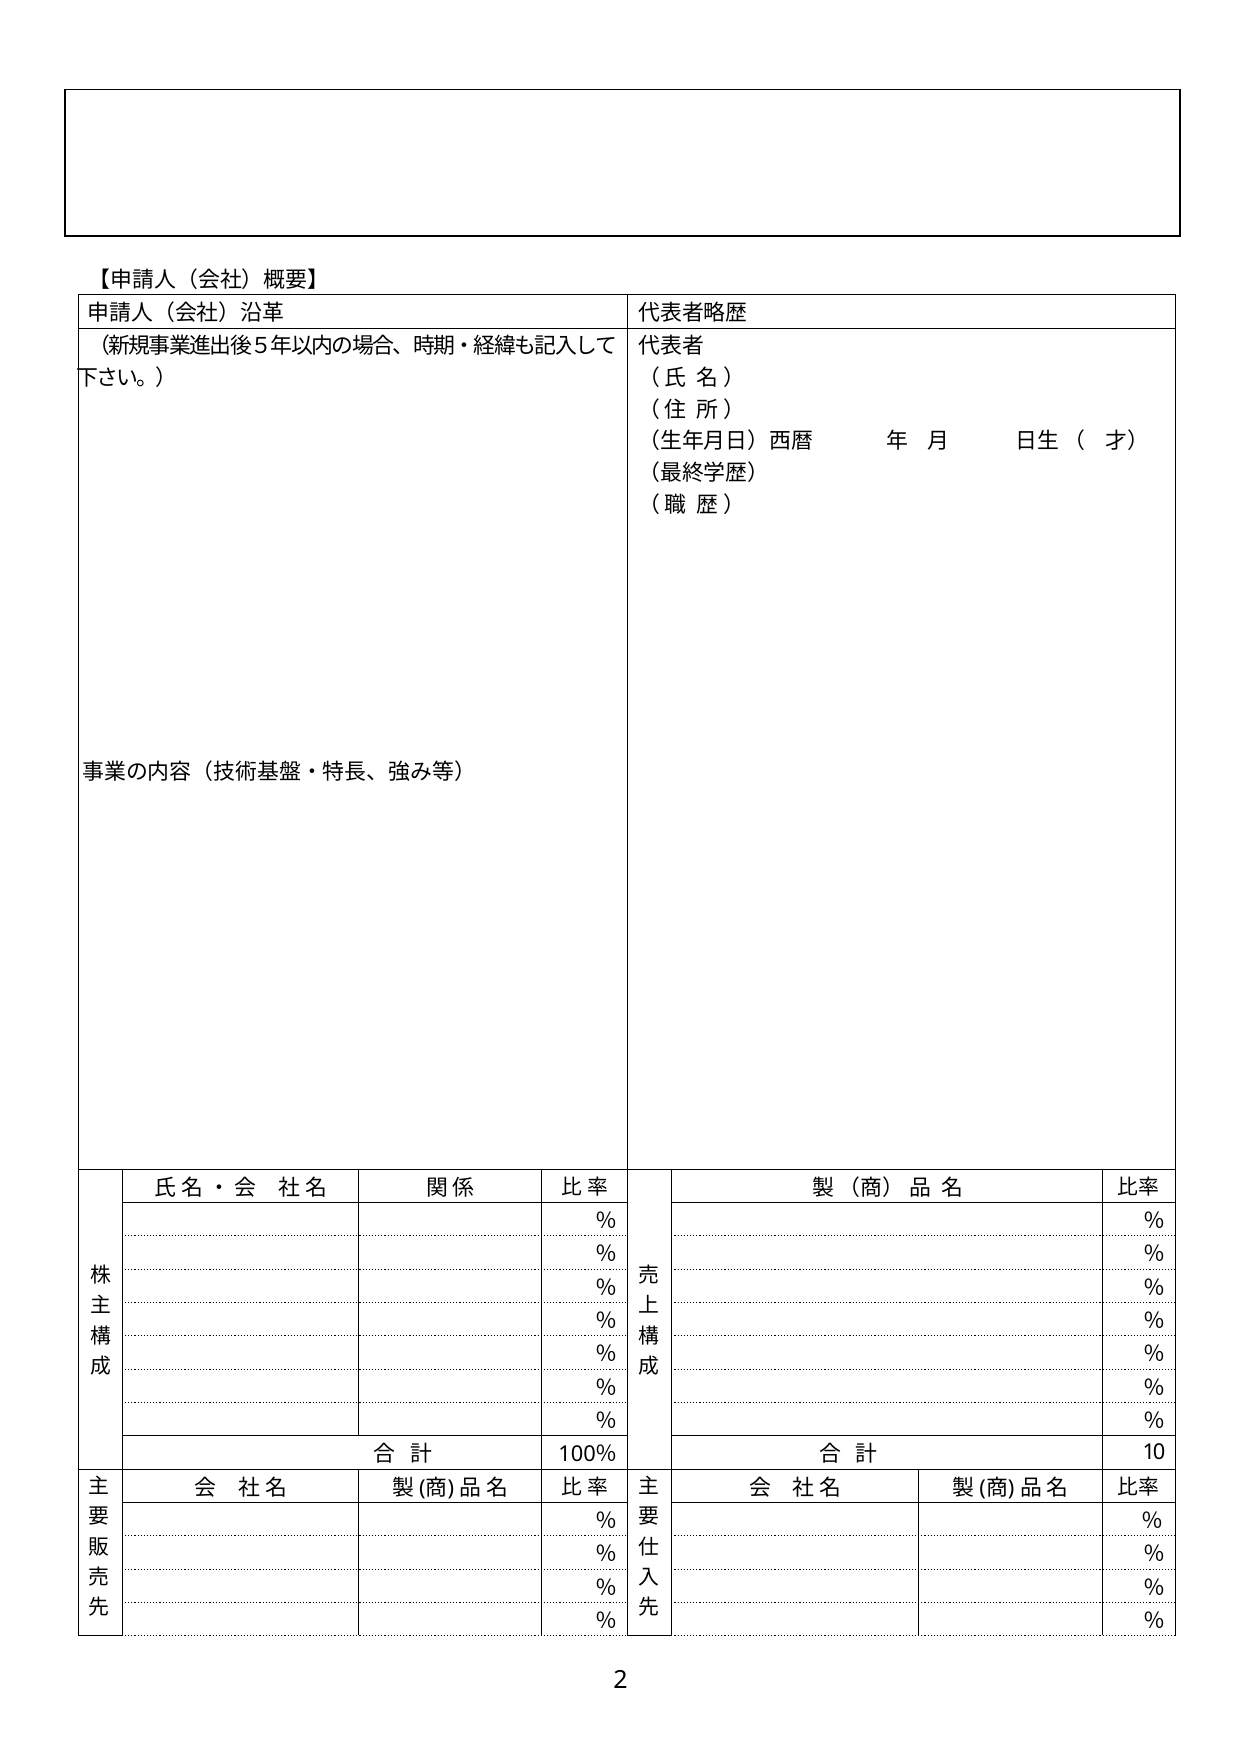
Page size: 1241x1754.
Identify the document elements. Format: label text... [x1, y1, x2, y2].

table_cell [359, 1535, 541, 1568]
table_cell [359, 1302, 541, 1335]
table_cell 代表者 （ 氏 名 ） （ 住 所 ） （生年月日）西暦 年 月 日生 （ 才） （最終学歴） （ 職 歴 ） [628, 329, 1175, 1168]
table_cell 100％ [542, 1436, 627, 1468]
table_cell ％ [542, 1569, 627, 1602]
table_cell [123, 1569, 358, 1602]
table_cell 関 係 [359, 1170, 541, 1202]
table_cell 会 社 名 [672, 1470, 918, 1502]
table_cell [672, 1203, 1102, 1235]
table_cell 氏 名 ・ 会 社 名 [123, 1170, 358, 1202]
table_cell 代表者略歴 [628, 295, 1175, 327]
table_cell [672, 1302, 1102, 1335]
table_cell [919, 1602, 1102, 1635]
table_cell 比 率 [1103, 1470, 1175, 1502]
table_cell [123, 1535, 358, 1568]
table_cell [123, 1302, 358, 1335]
table_cell ％ [542, 1602, 627, 1635]
table_cell 比 率 [1103, 1170, 1175, 1202]
table_cell ％ [1103, 1503, 1175, 1535]
table_cell [123, 1335, 358, 1368]
table_cell 100％ [1103, 1436, 1175, 1468]
table_cell 主要販売先 [79, 1470, 122, 1635]
table_cell [66, 90, 1179, 235]
table_cell [359, 1335, 541, 1368]
table_cell ％ [1103, 1269, 1175, 1302]
table_cell [919, 1569, 1102, 1602]
table_cell [123, 1203, 358, 1235]
table_cell ％ [542, 1269, 627, 1302]
table_cell [359, 1269, 541, 1302]
table_cell 株主構成 [79, 1170, 122, 1468]
table_cell [919, 1535, 1102, 1568]
table_cell [359, 1203, 541, 1235]
table_cell [672, 1602, 918, 1635]
table_cell ％ [542, 1535, 627, 1568]
table_cell ％ [1103, 1302, 1175, 1335]
table_cell [359, 1602, 541, 1635]
table_cell [123, 1402, 358, 1435]
table_cell 主要仕入先 [628, 1470, 671, 1635]
table_cell 製 (商) 品 名 [359, 1470, 541, 1502]
table_cell ％ [1103, 1569, 1175, 1602]
table_cell ％ [1103, 1535, 1175, 1568]
table_cell 製 (商) 品 名 [919, 1470, 1102, 1502]
table_cell ％ [1103, 1402, 1175, 1435]
table_cell [672, 1369, 1102, 1402]
table_cell ％ [542, 1503, 627, 1535]
table_header 【申請人（会社）概要】 [78, 263, 1175, 294]
table_cell [672, 1402, 1102, 1435]
table_cell [359, 1235, 541, 1268]
table_cell ％ [1103, 1235, 1175, 1268]
table_cell ％ [1103, 1335, 1175, 1368]
table_cell [919, 1503, 1102, 1535]
table_cell ％ [542, 1402, 627, 1435]
table_cell 製 （商） 品 名 [672, 1170, 1102, 1202]
table_cell ％ [542, 1203, 627, 1235]
table_cell [672, 1235, 1102, 1268]
table_cell ％ [542, 1369, 627, 1402]
table_cell ％ [1103, 1203, 1175, 1235]
table_cell [359, 1402, 541, 1435]
table_cell ％ [1103, 1602, 1175, 1635]
table_cell 申請人（会社）沿革 [79, 295, 627, 327]
table_cell 売上構成 [628, 1170, 671, 1468]
table_cell [123, 1503, 358, 1535]
table_cell 合 計 [672, 1436, 1102, 1468]
table_cell [672, 1535, 918, 1568]
table_cell 比 率 [542, 1170, 627, 1202]
table_cell [123, 1602, 358, 1635]
table_cell [672, 1269, 1102, 1302]
table_cell [123, 1269, 358, 1302]
table_cell [123, 1235, 358, 1268]
table_cell [359, 1569, 541, 1602]
table_cell [672, 1335, 1102, 1368]
table_cell [672, 1503, 918, 1535]
table_cell ％ [542, 1302, 627, 1335]
table_cell 合 計 [123, 1436, 541, 1468]
table_cell ％ [1103, 1369, 1175, 1402]
table_cell [672, 1569, 918, 1602]
table_cell ％ [542, 1235, 627, 1268]
table_cell （新規事業進出後５年以内の場合、時期・経緯も記入して下さい。） 事業の内容（技術基盤・特長、強み等） [79, 329, 627, 1168]
table_cell [123, 1369, 358, 1402]
table_cell 会 社 名 [123, 1470, 358, 1502]
table_cell [359, 1503, 541, 1535]
table_cell ％ [542, 1335, 627, 1368]
table_cell 比 率 [542, 1470, 627, 1502]
table_cell [359, 1369, 541, 1402]
